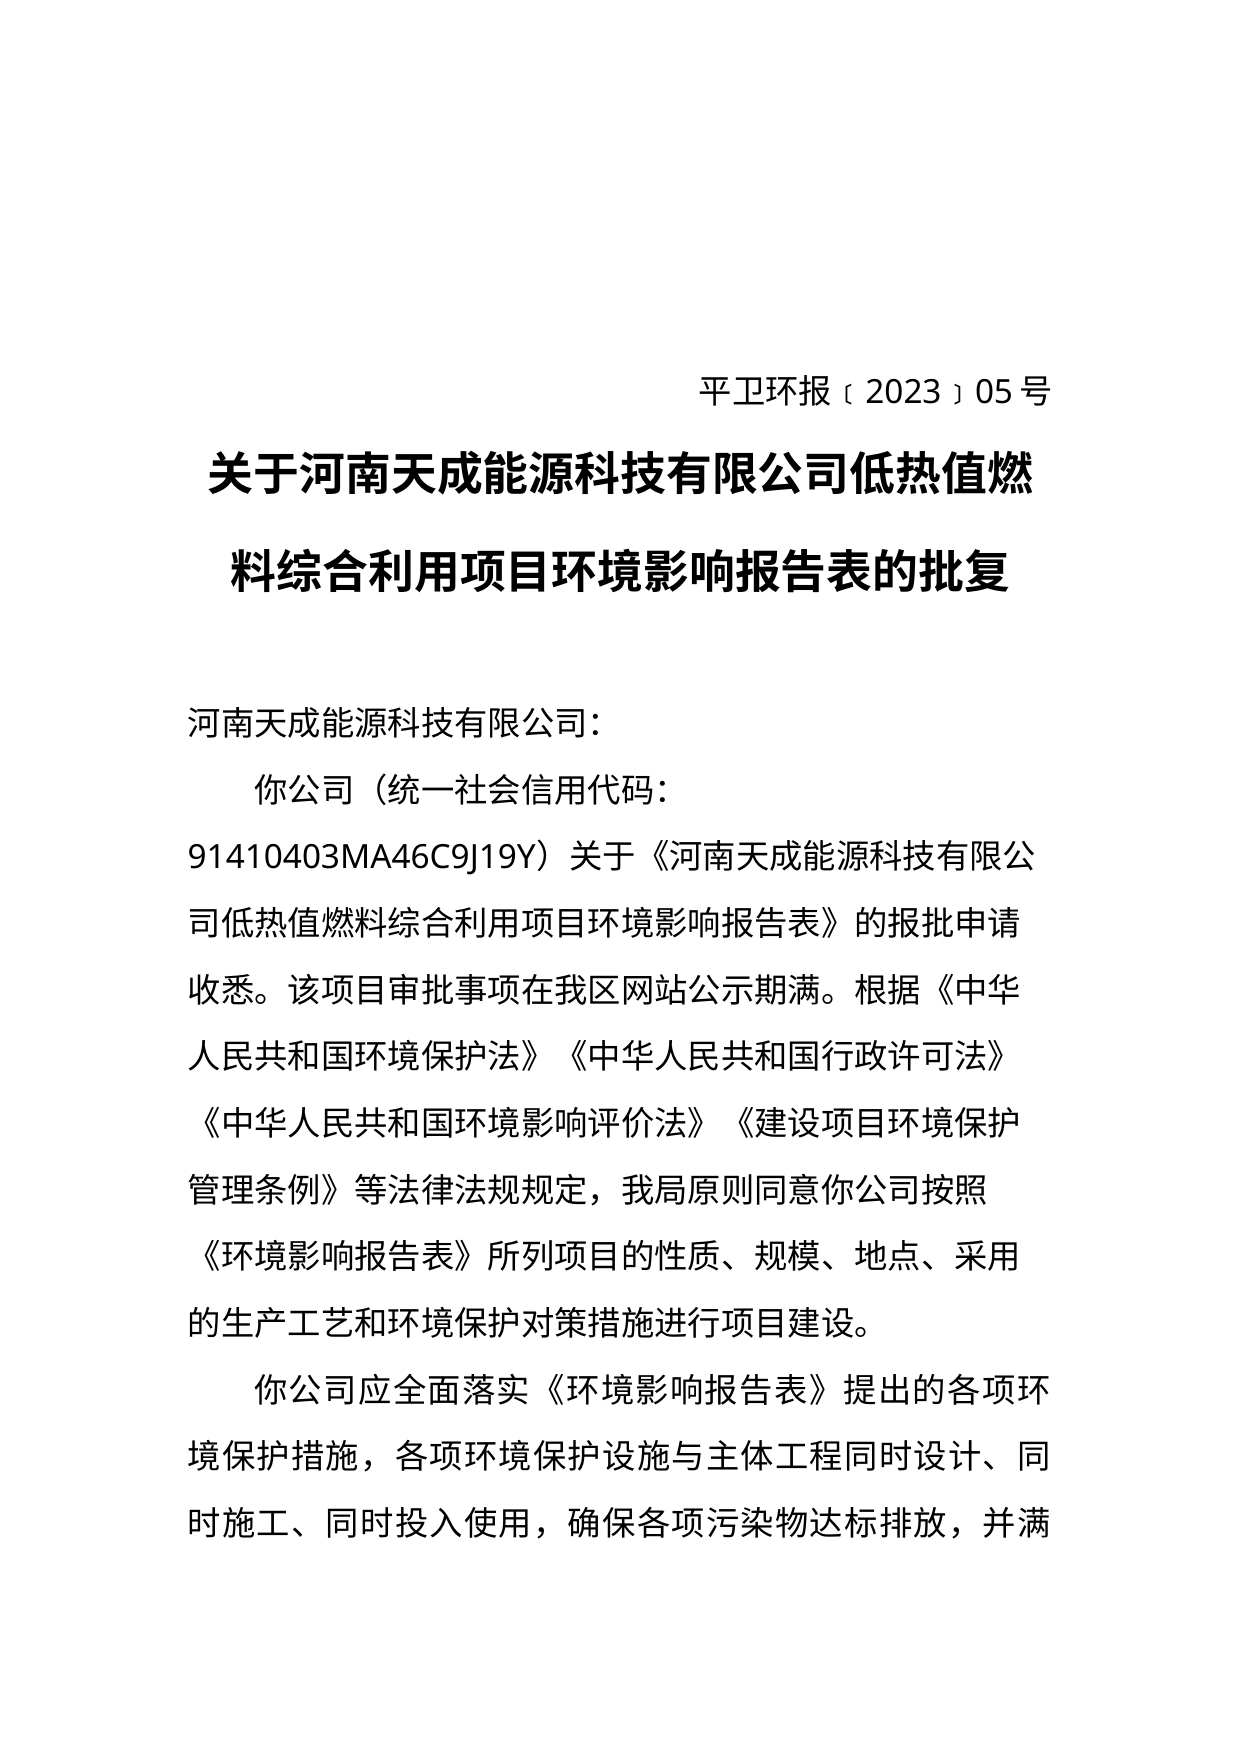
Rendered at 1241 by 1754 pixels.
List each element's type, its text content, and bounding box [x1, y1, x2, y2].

text 河南天成能源科技有限公司： [187, 682, 1053, 749]
text 关于河南天成能源科技有限公司低热值燃料综合利用项目环境影响报告表的批复 [187, 422, 1053, 617]
text 平卫环报﹝2023﹞05号 [187, 357, 1053, 422]
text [187, 1349, 1053, 1549]
text 你公司（统一社会信用代码：91410403MA46C9J19Y）关于《河南天成能源科技有限公司低热值燃料综合利用项目环境影响报告表》的报批申请收悉。该项目审批事项在我区网站公示期满。根据《中华人民共和国环境保护法》《中华人民共和国行政许可法》《中华人民共和国环境影响评价法》《建设项目环境保护管理条例》等法律法规规定，我局原则同意你公司按照《环境影响报告表》所列项目的性质、规模、地点、采用的生产工艺和环境保护对策措施进行项目建设。 [187, 749, 1053, 1349]
